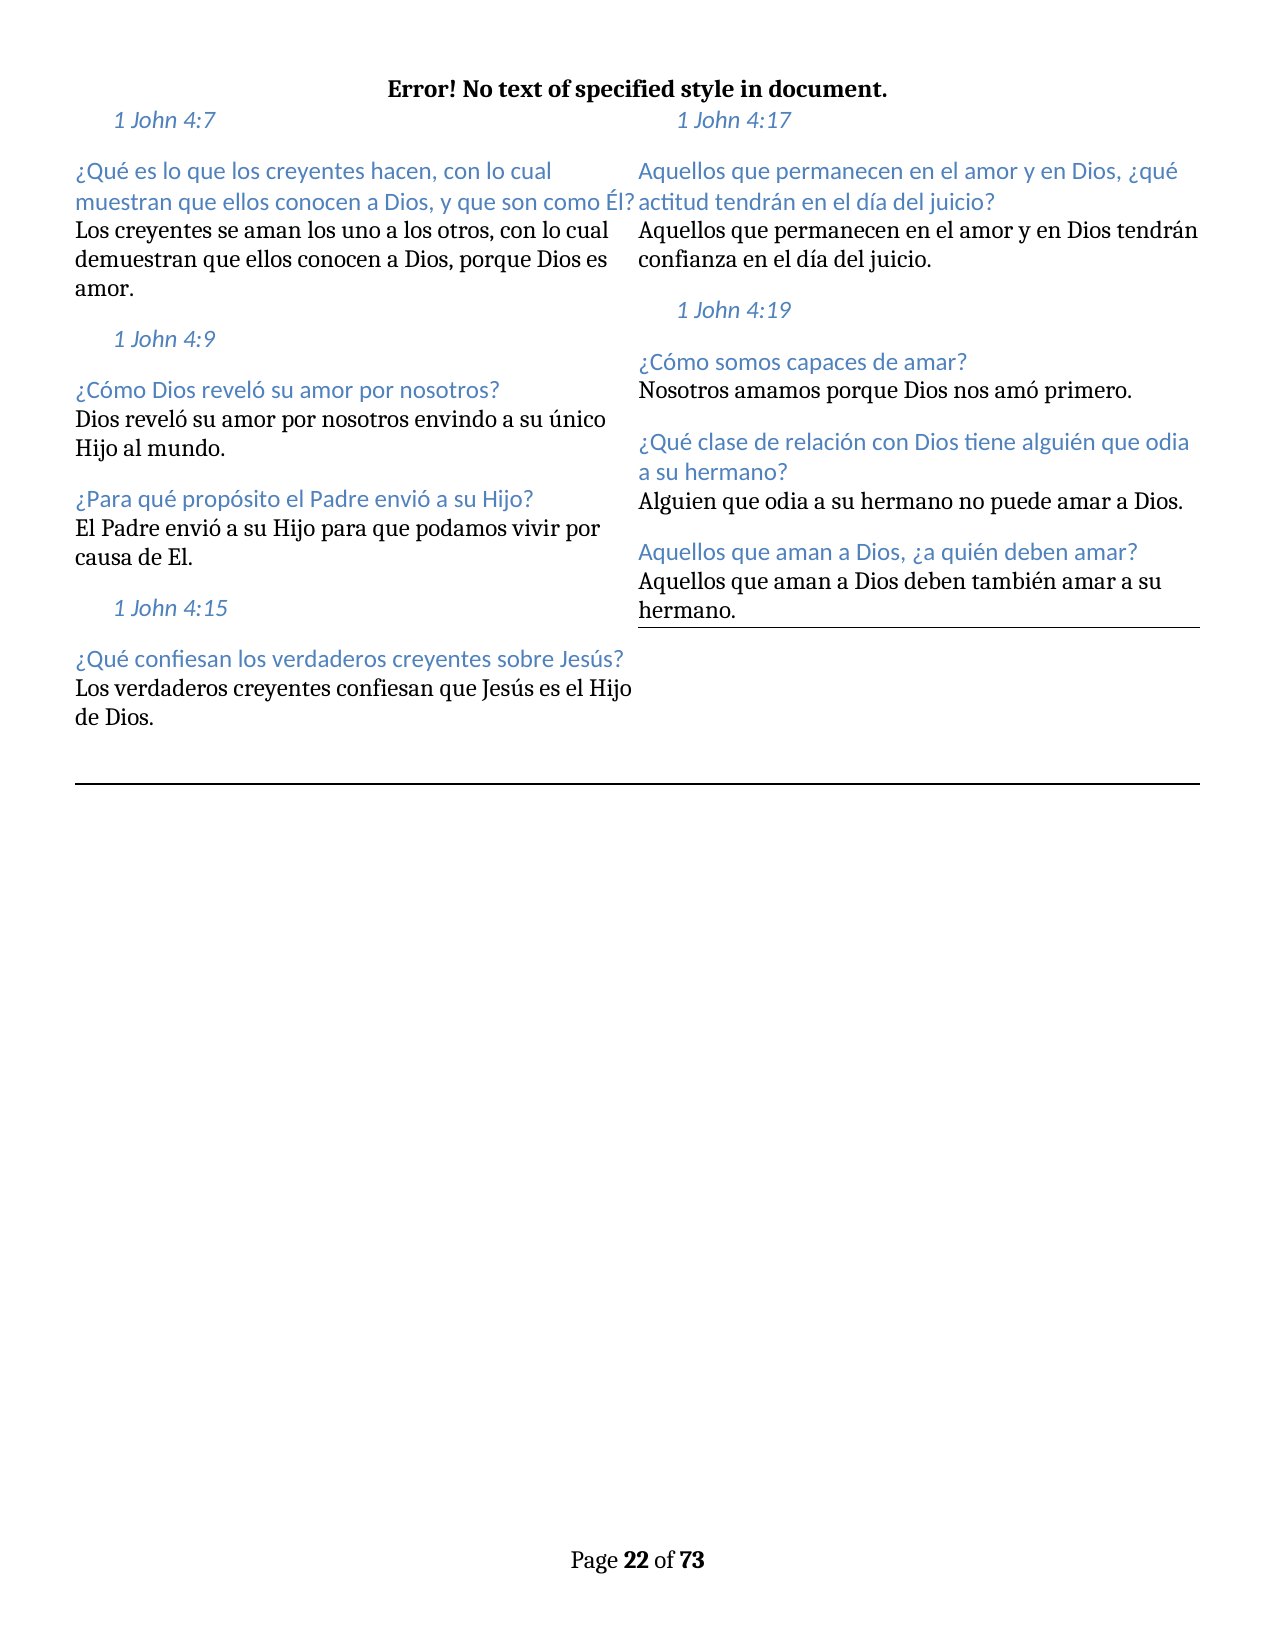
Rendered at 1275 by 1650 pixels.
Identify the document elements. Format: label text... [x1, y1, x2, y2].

subtitle 1 John 4:7 [75, 104, 637, 134]
subtitle ¿Qué clase de relación con Dios tiene alguién que odia a su hermano? [638, 426, 1200, 487]
subtitle ¿Qué es lo que los creyentes hacen, con lo cual muestran que ellos conocen a Dios, y que son como Él? [75, 155, 637, 216]
text Aquellos que aman a Dios deben también amar a su hermano. [638, 567, 1200, 627]
text Alguien que odia a su hermano no puede amar a Dios. [638, 487, 1200, 516]
subtitle ¿Cómo somos capaces de amar? [638, 346, 1200, 376]
subtitle 1 John 4:9 [75, 323, 637, 354]
subtitle ¿Para qué propósito el Padre envió a su Hijo? [75, 483, 637, 514]
subtitle 1 John 4:17 [638, 104, 1200, 134]
subtitle Aquellos que permanecen en el amor y en Dios, ¿qué actitud tendrán en el día del juicio? [638, 155, 1200, 216]
subtitle ¿Qué confiesan los verdaderos creyentes sobre Jesús? [75, 644, 637, 674]
text Los verdaderos creyentes confiesan que Jesús es el Hijo de Dios. [75, 674, 637, 732]
text Los creyentes se aman los uno a los otros, con lo cual demuestran que ellos conocen a Dios, porque Dios es amor. [75, 216, 637, 302]
subtitle Aquellos que aman a Dios, ¿a quién deben amar? [638, 537, 1200, 567]
subtitle 1 John 4:15 [75, 592, 637, 623]
subtitle ¿Cómo Dios reveló su amor por nosotros? [75, 374, 637, 405]
text Dios reveló su amor por nosotros envindo a su único Hijo al mundo. [75, 405, 637, 463]
text Nosotros amamos porque Dios nos amó primero. [638, 376, 1200, 405]
text El Padre envió a su Hijo para que podamos vivir por causa de El. [75, 514, 637, 571]
text Aquellos que permanecen en el amor y en Dios tendrán confianza en el día del juicio. [638, 216, 1200, 274]
subtitle 1 John 4:19 [638, 294, 1200, 325]
